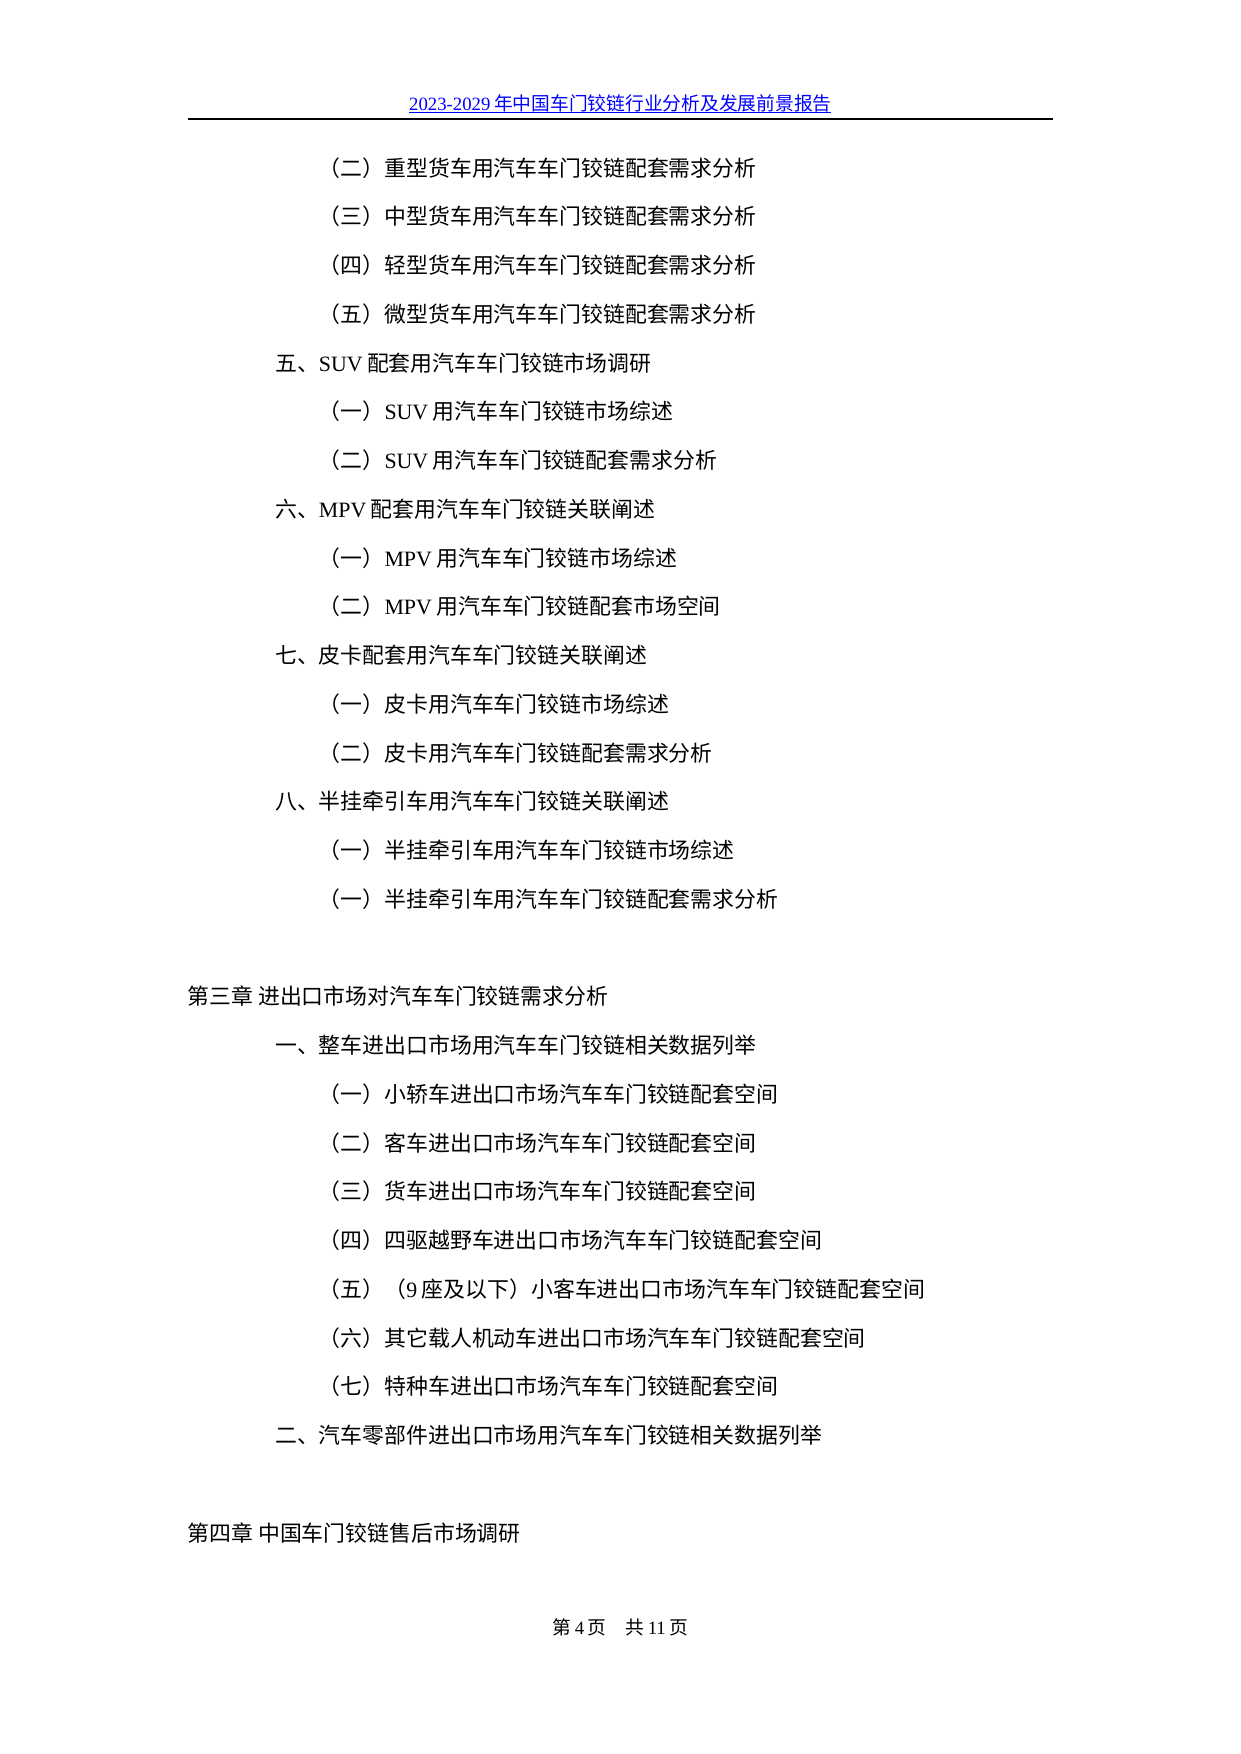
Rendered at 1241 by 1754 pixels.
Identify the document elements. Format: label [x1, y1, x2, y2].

text [187, 150, 1053, 1548]
